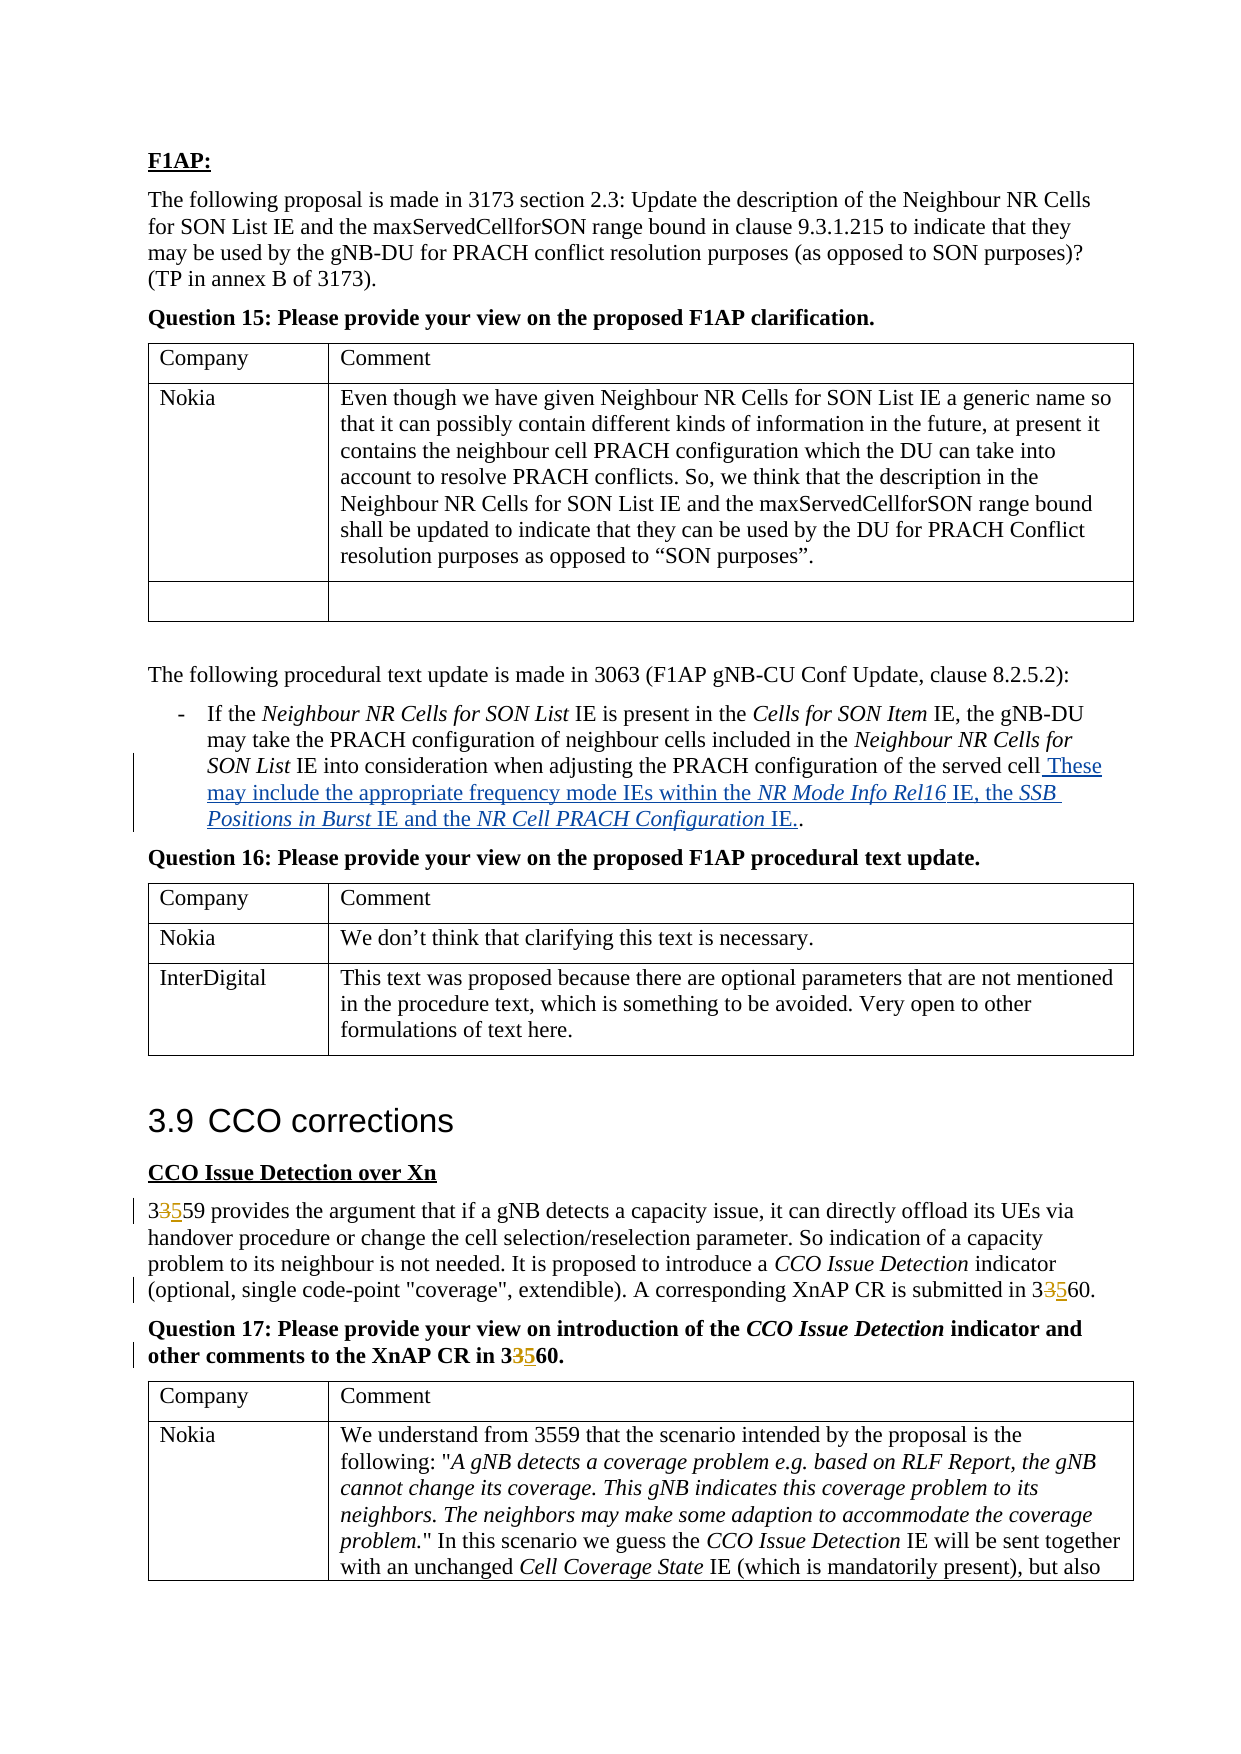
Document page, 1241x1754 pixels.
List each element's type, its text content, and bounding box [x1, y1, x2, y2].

table_header Comment [329, 1382, 1133, 1421]
text Question 15: Please provide your view on the proposed F1AP clarification. [148, 304, 1107, 331]
table_header Company [149, 344, 328, 383]
table_cell InterDigital [149, 964, 328, 1055]
table_header Comment [329, 344, 1133, 383]
table_header Company [149, 1382, 328, 1421]
table_cell [329, 582, 1133, 621]
text F1AP: [148, 148, 1107, 174]
table_cell Nokia [149, 384, 328, 581]
table_cell We don’t think that clarifying this text is necessary. [329, 924, 1133, 963]
subtitle CCO corrections [148, 1101, 1107, 1140]
text The following procedural text update is made in 3063 (F1AP gNB-CU Conf Update, clause 8.2.5.2): [148, 661, 1107, 687]
table_cell [149, 582, 328, 621]
text CCO Issue Detection over Xn [148, 1159, 1107, 1185]
table_header Company [149, 884, 328, 923]
text - If the Neighbour NR Cells for SON List IE is present in the Cells for SON Item IE, the gNB-DU may take the PRACH configuration of neighbour cells included in the Neighbour NR Cells for SON List IE into consideration when adjusting the PRACH configuration of the served cell. [177, 700, 1107, 832]
text The following proposal is made in 3173 section 2.3: Update the description of the Neighbour NR Cells for SON List IE and the maxServedCellforSON range bound in clause 9.3.1.215 to indicate that they may be used by the gNB-DU for PRACH conflict resolution purposes (as opposed to SON purposes)? (TP in annex B of 3173). [148, 186, 1107, 292]
text Question 16: Please provide your view on the proposed F1AP procedural text update. [148, 844, 1107, 870]
table_cell This text was proposed because there are optional parameters that are not mentioned in the procedure text, which is something to be avoided. Very open to other formulations of text here. [329, 964, 1133, 1055]
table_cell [329, 1422, 1133, 1580]
table_header Comment [329, 884, 1133, 923]
text 359 provides the argument that if a gNB detects a capacity issue, it can directly offload its UEs via handover procedure or change the cell selection/reselection parameter. So indication of a capacity problem to its neighbour is not needed. It is proposed to introduce a CCO Issue Detection indicator (optional, single code-point "coverage", extendible). A corresponding XnAP CR is submitted in 360. [148, 1197, 1107, 1303]
table_cell Nokia [149, 1422, 328, 1580]
table_cell Nokia [149, 924, 328, 963]
table_cell Even though we have given Neighbour NR Cells for SON List IE a generic name so that it can possibly contain different kinds of information in the future, at present it contains the neighbour cell PRACH configuration which the DU can take into account to resolve PRACH conflicts. So, we think that the description in the Neighbour NR Cells for SON List IE and the maxServedCellforSON range bound shall be updated to indicate that they can be used by the DU for PRACH Conflict resolution purposes as opposed to “SON purposes”. [329, 384, 1133, 581]
text Question 17: Please provide your view on introduction of the CCO Issue Detection indicator and other comments to the XnAP CR in 360. [148, 1315, 1107, 1368]
